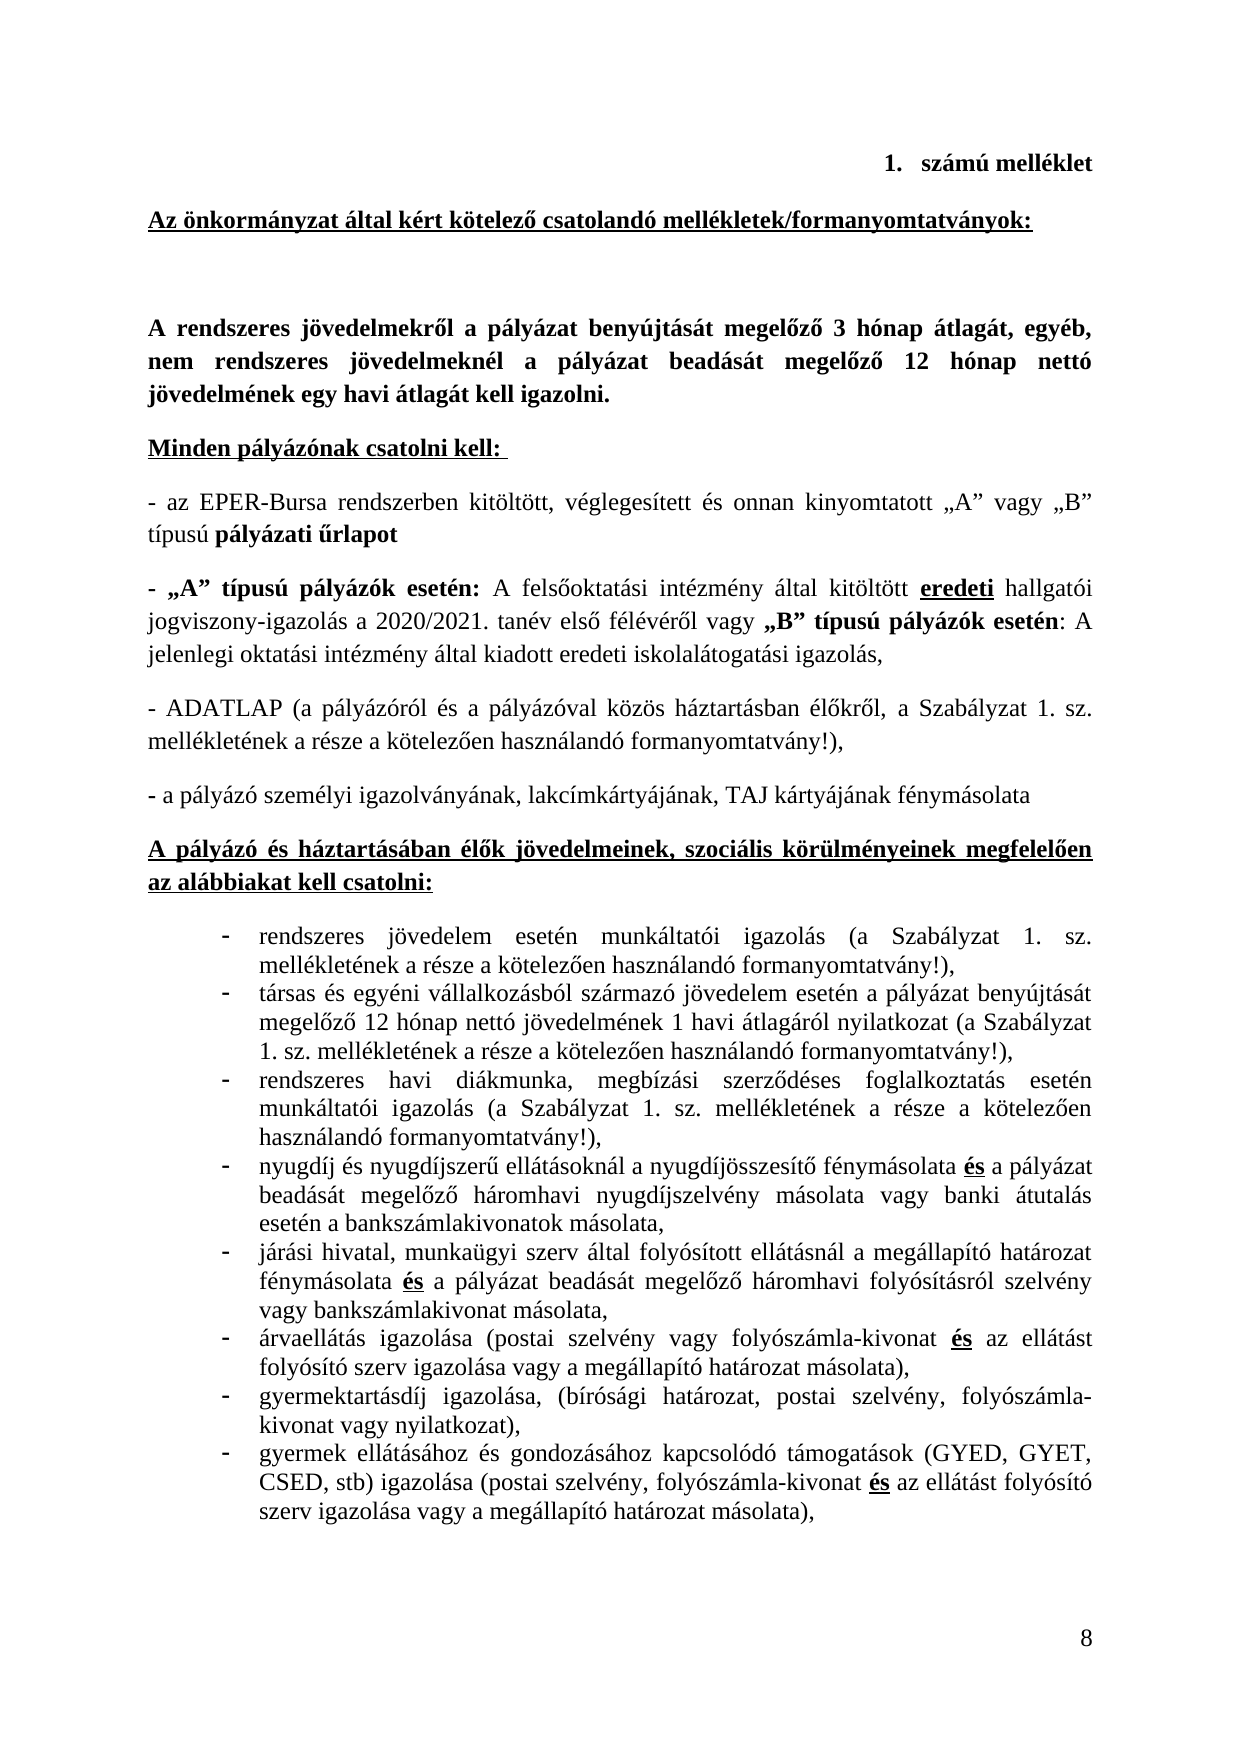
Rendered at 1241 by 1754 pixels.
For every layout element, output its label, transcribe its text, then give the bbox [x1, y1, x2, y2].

text - ADATLAP (a pályázóról és a pályázóval közös háztartásban élőkről, a Szabályzat 1. sz. mellékletének a része a kötelezően használandó formanyomtatvány!), [148, 693, 1093, 755]
list számú melléklet [811, 148, 1093, 176]
text A pályázó és háztartásában élők jövedelmeinek, szociális körülményeinek megfelelően az alábbiakat kell csatolni: [148, 861, 1093, 896]
text A pályázó és háztartásában élők jövedelmeinek, szociális körülményeinek megfelelően az alábbiakat kell csatolni: [148, 834, 1093, 859]
list árvaellátás igazolása (postai szelvény vagy folyószámla-kivonat és az ellátást folyósító szerv igazolása vagy a megállapító határozat másolata), [221, 1323, 1093, 1381]
text - az EPER-Bursa rendszerben kitöltött, véglegesített és onnan kinyomtatott „A” vagy „B” típusú pályázati űrlapot [148, 487, 1093, 548]
text A rendszeres jövedelmekről a pályázat benyújtását megelőző 3 hónap átlagát, egyéb, nem rendszeres jövedelmeknél a pályázat beadását megelőző 12 hónap nettó jövedelmének egy havi átlagát kell igazolni. [148, 313, 1093, 408]
list gyermek ellátásához és gondozásához kapcsolódó támogatások (GYED, GYET, CSED, stb) igazolása (postai szelvény, folyószámla-kivonat és az ellátást folyósító szerv igazolása vagy a megállapító határozat másolata), [221, 1438, 1093, 1525]
list gyermektartásdíj igazolása, (bírósági határozat, postai szelvény, folyószámla-kivonat vagy nyilatkozat), [221, 1381, 1093, 1438]
list társas és egyéni vállalkozásból származó jövedelem esetén a pályázat benyújtását megelőző 12 hónap nettó jövedelmének 1 havi átlagáról nyilatkozat (a Szabályzat 1. sz. mellékletének a része a kötelezően használandó formanyomtatvány!), [221, 978, 1093, 1065]
list rendszeres havi diákmunka, megbízási szerződéses foglalkoztatás esetén munkáltatói igazolás (a Szabályzat 1. sz. mellékletének a része a kötelezően használandó formanyomtatvány!), [221, 1065, 1093, 1151]
text - „A” típusú pályázók esetén: A felsőoktatási intézmény által kitöltött eredeti hallgatói jogviszony-igazolás a 2020/2021. tanév első félévéről vagy „B” típusú pályázók esetén: A jelenlegi oktatási intézmény által kiadott eredeti iskolalátogatási igazolás, [148, 573, 1093, 668]
list nyugdíj és nyugdíjszerű ellátásoknál a nyugdíjösszesítő fénymásolata és a pályázat beadását megelőző háromhavi nyugdíjszelvény másolata vagy banki átutalás esetén a bankszámlakivonatok másolata, [221, 1151, 1093, 1237]
text Minden pályázónak csatolni kell: [148, 433, 1093, 461]
text - a pályázó személyi igazolványának, lakcímkártyájának, TAJ kártyájának fénymásolata [148, 780, 1093, 809]
list rendszeres jövedelem esetén munkáltatói igazolás (a Szabályzat 1. sz. mellékletének a része a kötelezően használandó formanyomtatvány!), [221, 921, 1093, 978]
list járási hivatal, munkaügyi szerv által folyósított ellátásnál a megállapító határozat fénymásolata és a pályázat beadását megelőző háromhavi folyósításról szelvény vagy bankszámlakivonat másolata, [221, 1237, 1093, 1323]
text Az önkormányzat által kért kötelező csatolandó mellékletek/formanyomtatványok: [148, 205, 1093, 234]
